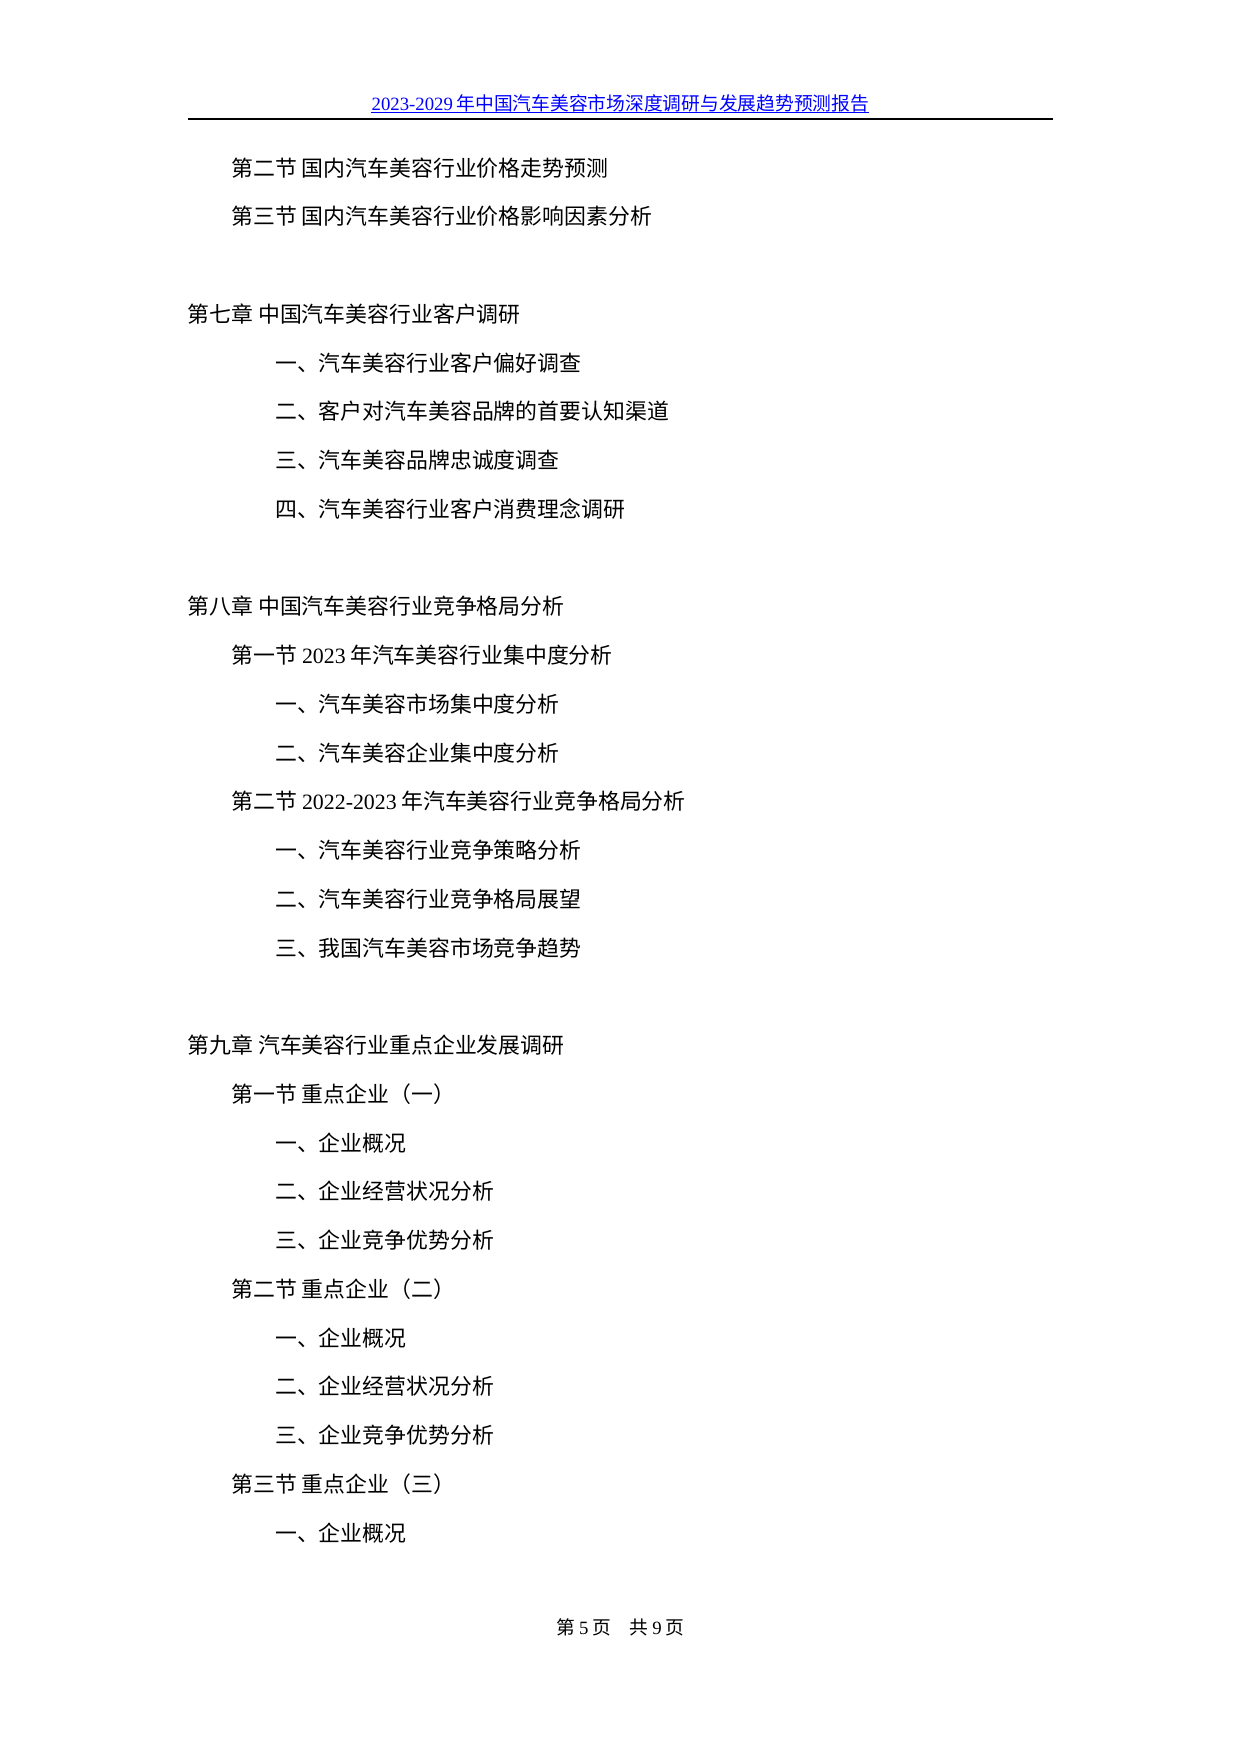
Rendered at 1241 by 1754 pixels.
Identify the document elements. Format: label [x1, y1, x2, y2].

text [187, 150, 1053, 1548]
